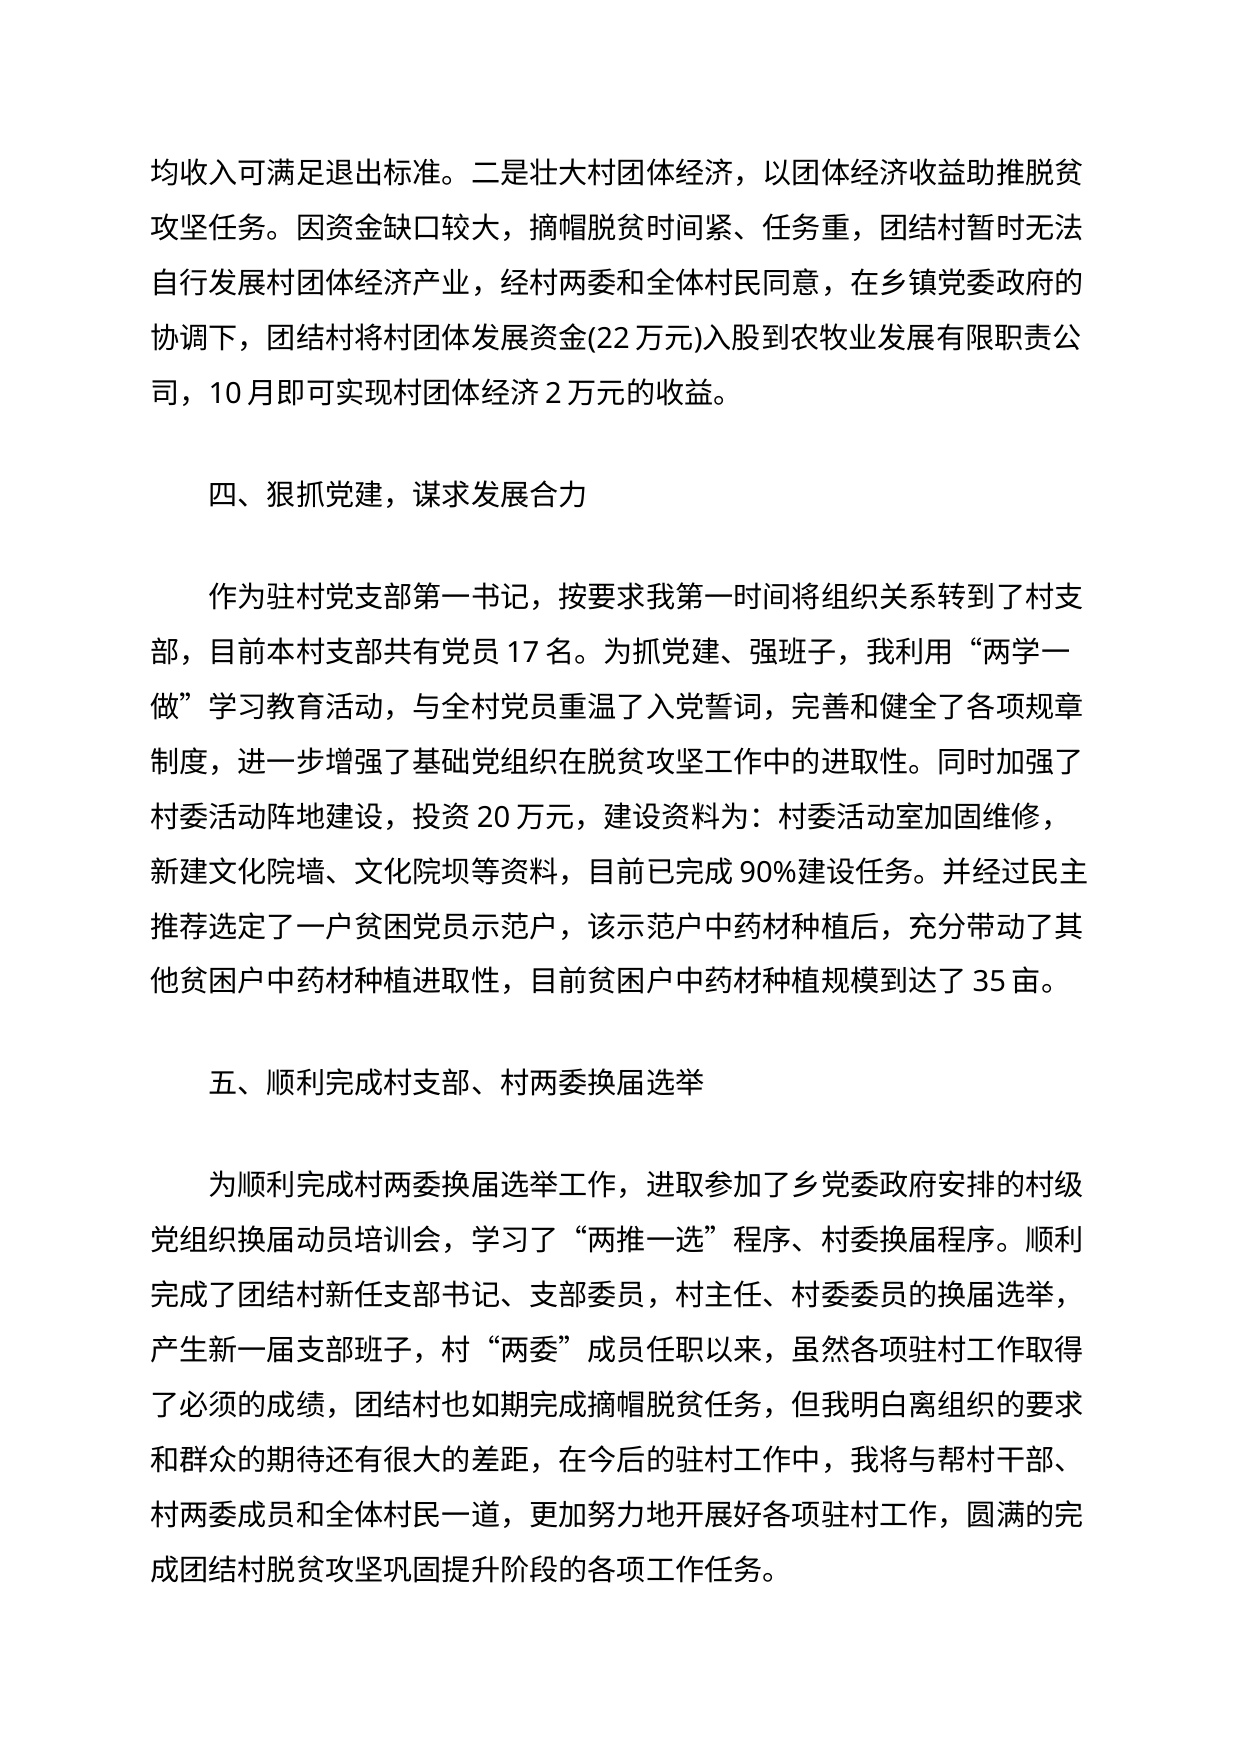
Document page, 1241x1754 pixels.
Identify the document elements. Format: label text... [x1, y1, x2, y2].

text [150, 150, 1090, 412]
text 五、顺利完成村支部、村两委换届选举 [150, 1060, 1090, 1102]
text 为顺利完成村两委换届选举工作，进取参加了乡党委政府安排的村级党组织换届动员培训会，学习了“两推一选”程序、村委换届程序。顺利完成了团结村新任支部书记、支部委员，村主任、村委委员的换届选举，产生新一届支部班子，村“两委”成员任职以来，虽然各项驻村工作取得了必须的成绩，团结村也如期完成摘帽脱贫任务，但我明白离组织的要求和群众的期待还有很大的差距，在今后的驻村工作中，我将与帮村干部、村两委成员和全体村民一道，更加努力地开展好各项驻村工作，圆满的完成团结村脱贫攻坚巩固提升阶段的各项工作任务。 [150, 1162, 1090, 1588]
text 作为驻村党支部第一书记，按要求我第一时间将组织关系转到了村支部，目前本村支部共有党员17名。为抓党建、强班子，我利用“两学一做”学习教育活动，与全村党员重温了入党誓词，完善和健全了各项规章制度，进一步增强了基础党组织在脱贫攻坚工作中的进取性。同时加强了村委活动阵地建设，投资20万元，建设资料为：村委活动室加固维修，新建文化院墙、文化院坝等资料，目前已完成90%建设任务。并经过民主推荐选定了一户贫困党员示范户，该示范户中药材种植后，充分带动了其他贫困户中药材种植进取性，目前贫困户中药材种植规模到达了35亩。 [150, 573, 1090, 1000]
text 四、狠抓党建，谋求发展合力 [150, 472, 1090, 514]
